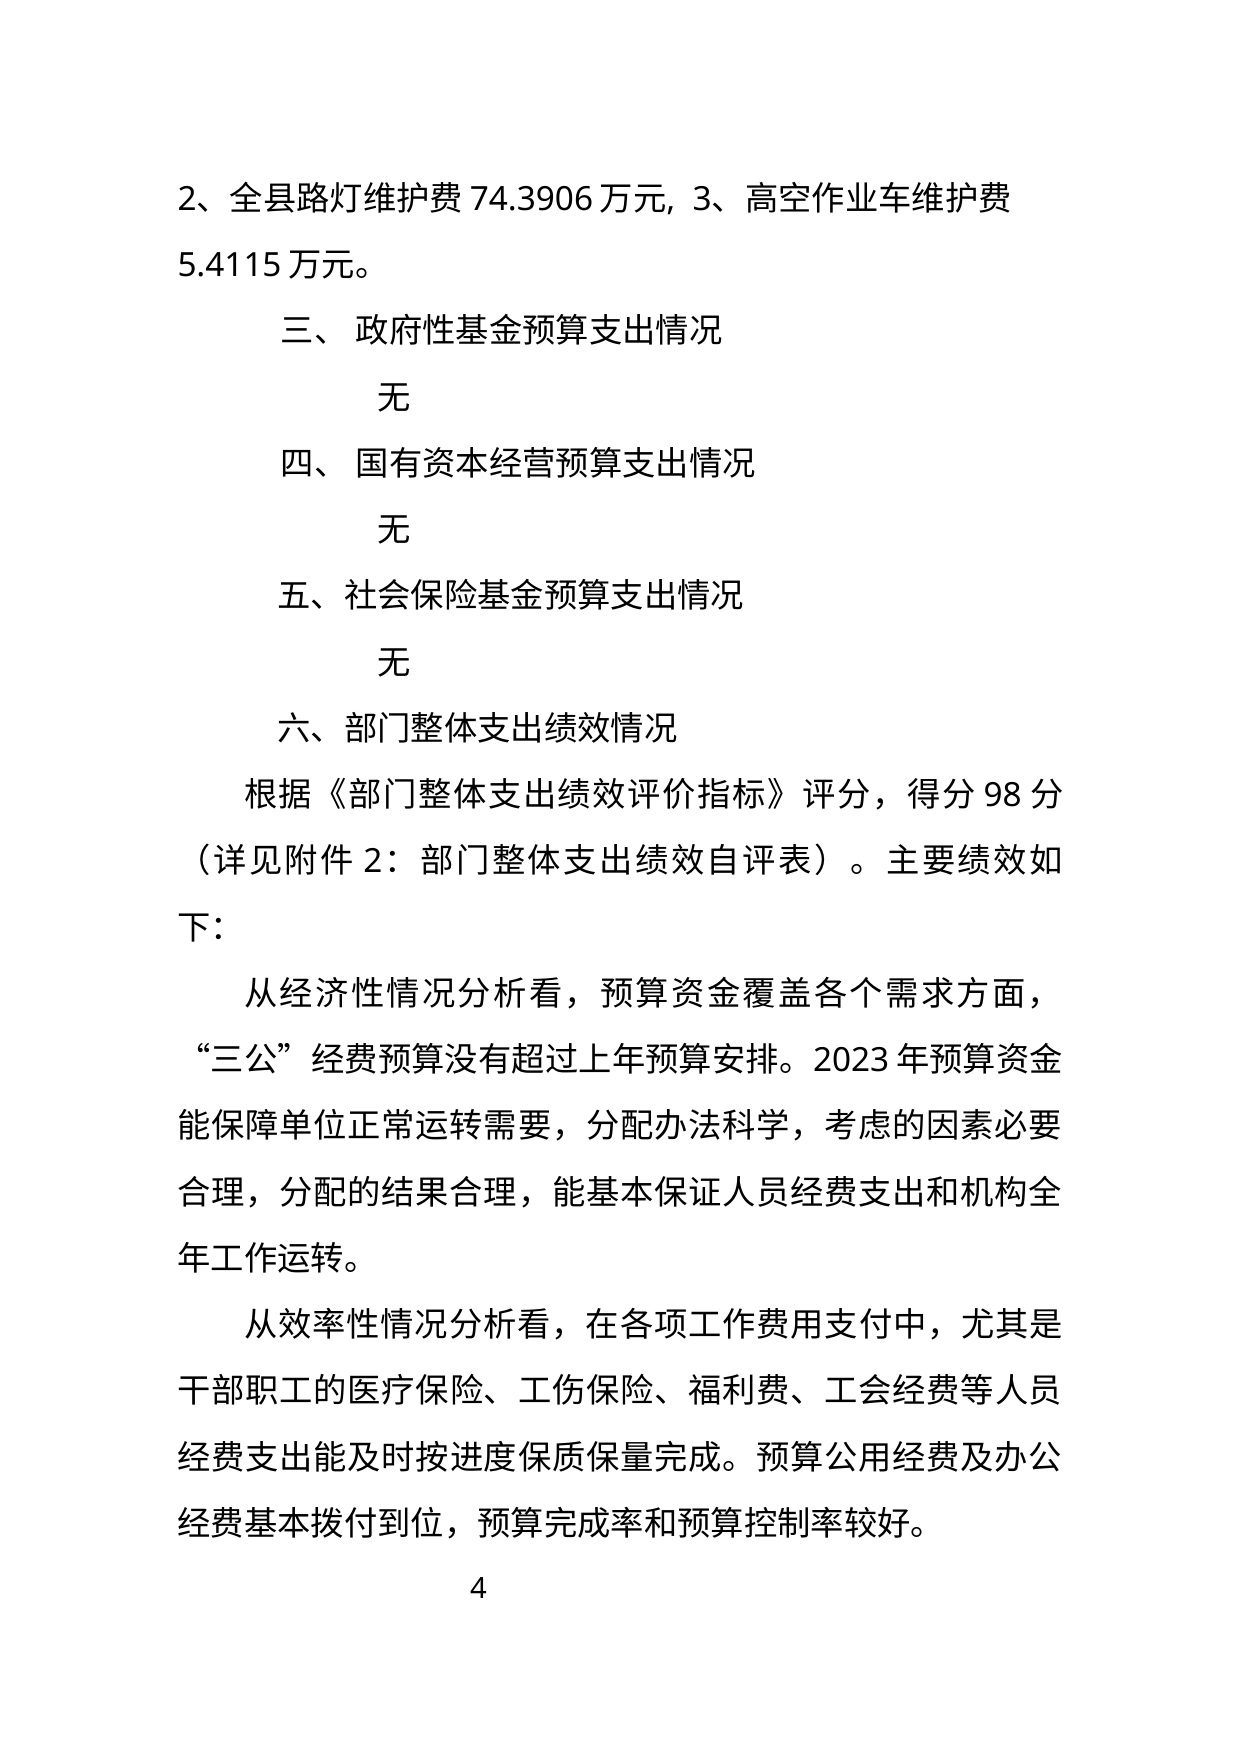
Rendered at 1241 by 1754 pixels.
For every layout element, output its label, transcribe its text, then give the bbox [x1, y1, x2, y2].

text 五、社会保险基金预算支出情况 [177, 560, 1063, 627]
text 根据《部门整体支出绩效评价指标》评分，得分98分（详见附件2：部门整体支出绩效自评表）。主要绩效如下： [177, 759, 1063, 958]
list 政府性基金预算支出情况 [281, 295, 1063, 362]
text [177, 163, 1063, 295]
text 无 [177, 494, 1063, 560]
text 无 [177, 627, 1063, 693]
list 国有资本经营预算支出情况 [281, 428, 1063, 494]
text 从效率性情况分析看，在各项工作费用支付中，尤其是干部职工的医疗保险、工伤保险、福利费、工会经费等人员经费支出能及时按进度保质保量完成。预算公用经费及办公经费基本拨付到位，预算完成率和预算控制率较好。 [177, 1289, 1063, 1554]
text 从经济性情况分析看，预算资金覆盖各个需求方面，“三公”经费预算没有超过上年预算安排。2023年预算资金能保障单位正常运转需要，分配办法科学，考虑的因素必要合理，分配的结果合理，能基本保证人员经费支出和机构全年工作运转。 [177, 958, 1063, 1289]
text 六、部门整体支出绩效情况 [177, 693, 1063, 759]
text 无 [210, 362, 1063, 428]
